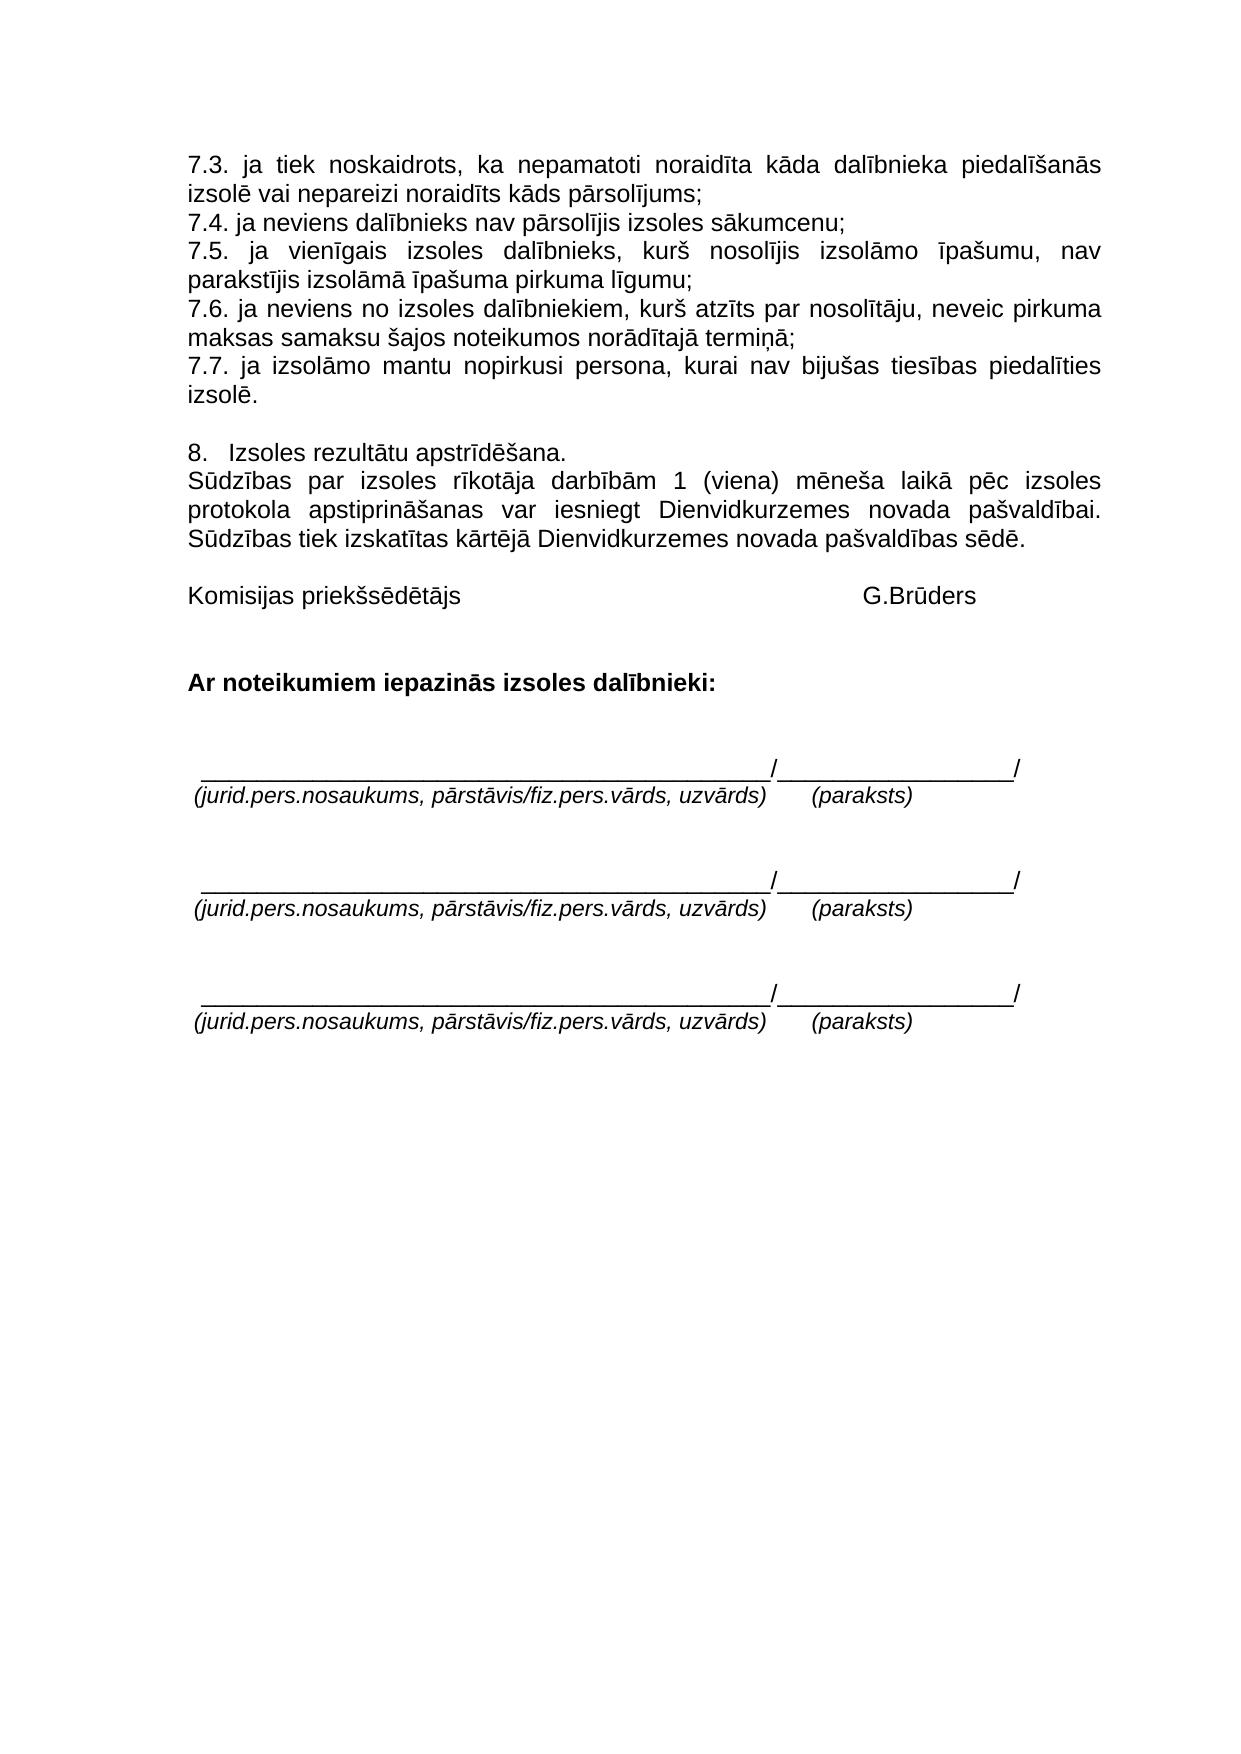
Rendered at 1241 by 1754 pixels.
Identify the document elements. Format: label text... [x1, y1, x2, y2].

list Izsoles rezultātu apstrīdēšana. [187, 437, 1103, 466]
text (jurid.pers.nosaukums, pārstāvis/fiz.pers.vārds, uzvārds) (paraksts) [187, 895, 1053, 921]
text 7.6. ja neviens no izsoles dalībniekiem, kurš atzīts par nosolītāju, neveic pirkuma maksas samaksu šajos noteikumos norādītajā termiņā; [187, 294, 1103, 351]
text 7.5. ja vienīgais izsoles dalībnieks, kurš nosolījis izsolāmo īpašumu, nav parakstījis izsolāmā īpašuma pirkuma līgumu; [187, 236, 1103, 294]
text 7.4. ja neviens dalībnieks nav pārsolījis izsoles sākumcenu; [187, 207, 1103, 236]
text Komisijas priekšsēdētājs G.Brūders [187, 581, 1053, 610]
text (jurid.pers.nosaukums, pārstāvis/fiz.pers.vārds, uzvārds) (paraksts) [187, 1008, 1053, 1034]
text 7.7. ja izsolāmo mantu nopirkusi persona, kurai nav bijušas tiesības piedalīties izsolē. [187, 351, 1103, 409]
text 7.3. ja tiek noskaidrots, ka nepamatoti noraidīta kāda dalībnieka piedalīšanās izsolē vai nepareizi noraidīts kāds pārsolījums; [187, 150, 1103, 207]
text _________________________________________/_________________/ [187, 866, 1053, 895]
text _________________________________________/_________________/ [187, 979, 1053, 1008]
text Sūdzības par izsoles rīkotāja darbībām 1 (viena) mēneša laikā pēc izsoles protokola apstiprināšanas var iesniegt Dienvidkurzemes novada pašvaldībai. Sūdzības tiek izskatītas kārtējā Dienvidkurzemes novada pašvaldības sēdē. [187, 466, 1103, 552]
text (jurid.pers.nosaukums, pārstāvis/fiz.pers.vārds, uzvārds) (paraksts) [187, 782, 1053, 809]
text Ar noteikumiem iepazinās izsoles dalībnieki: [187, 667, 1053, 696]
text _________________________________________/_________________/ [187, 754, 1053, 782]
